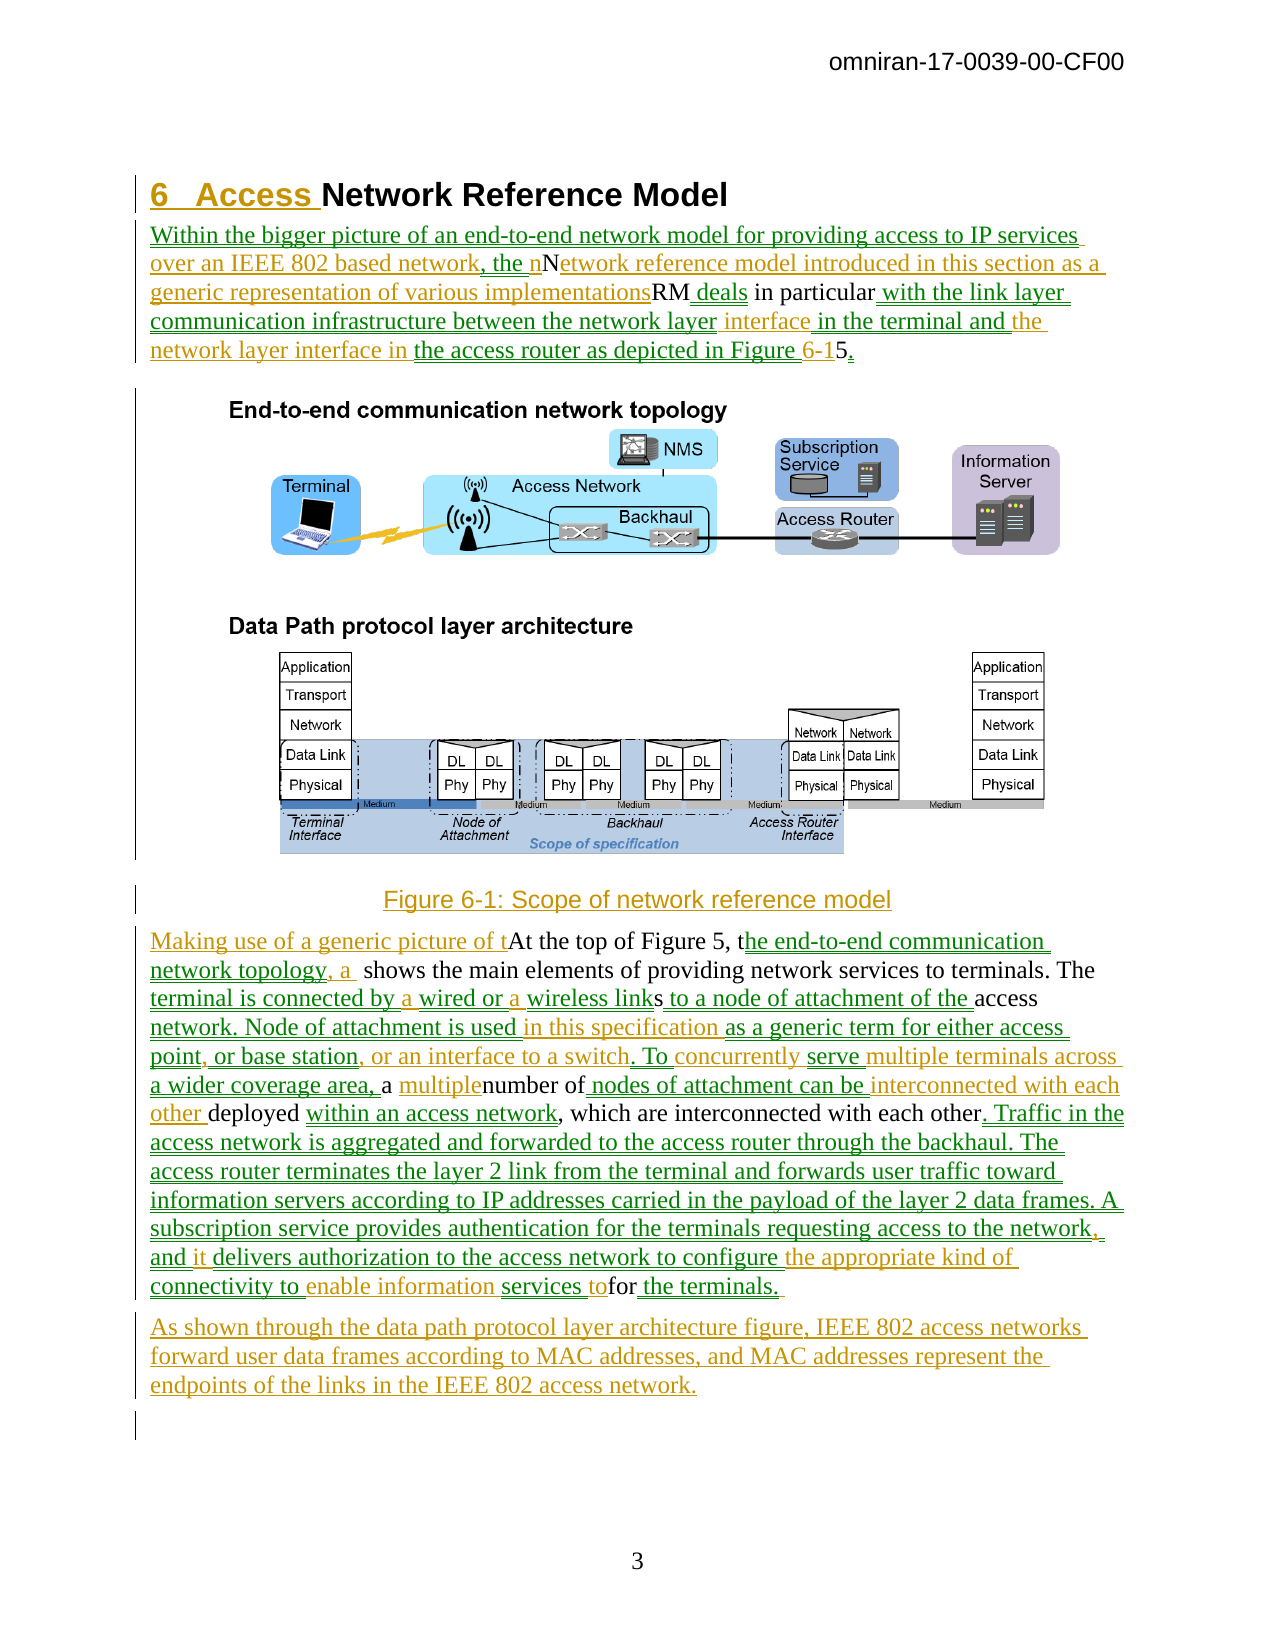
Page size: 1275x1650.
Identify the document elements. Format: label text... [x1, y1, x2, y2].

picture [215, 388, 1061, 860]
subtitle Network Reference Model [150, 175, 1125, 213]
